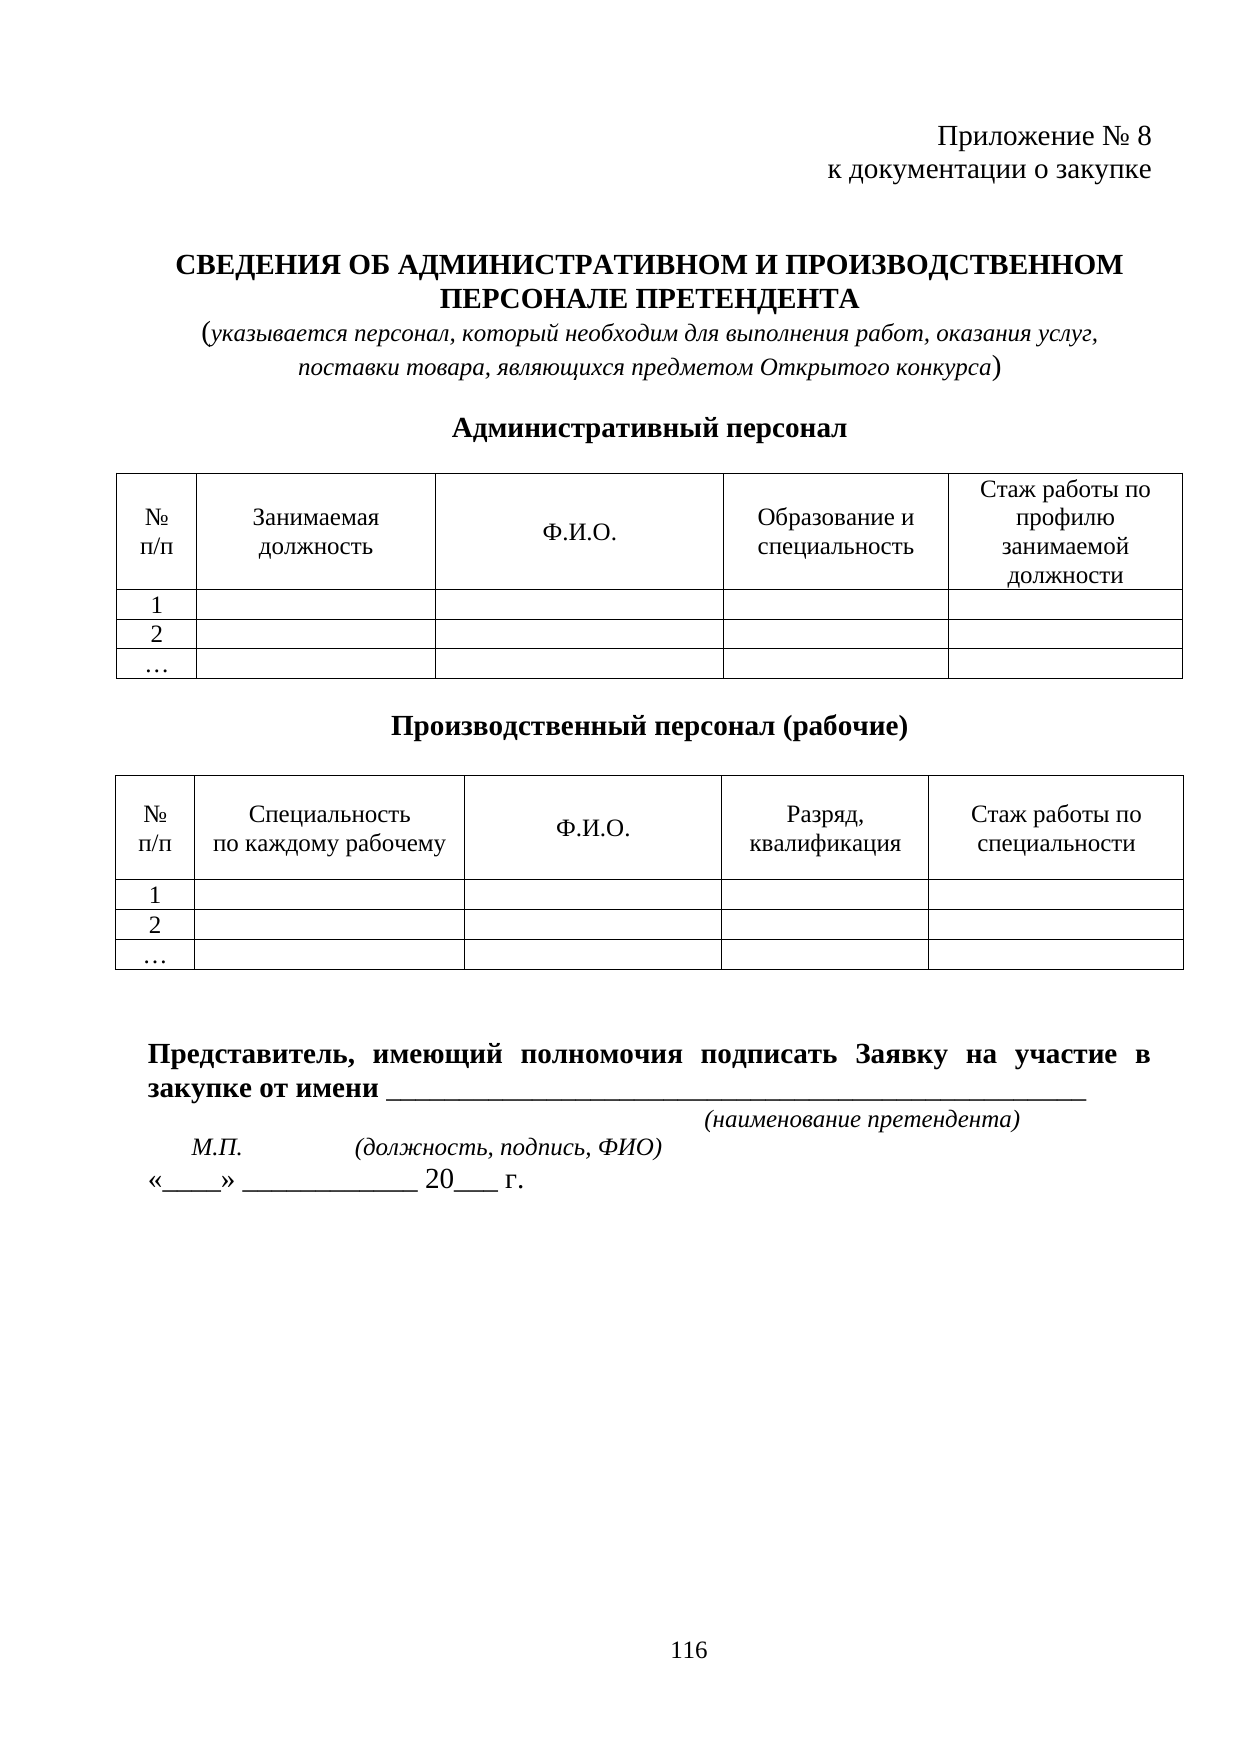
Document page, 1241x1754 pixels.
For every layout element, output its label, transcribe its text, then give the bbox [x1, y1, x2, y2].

table_header Стаж работы по профилю занимаемой должности [949, 474, 1182, 589]
table_cell 2 [117, 620, 196, 648]
table_header Ф.И.О. [436, 474, 723, 589]
text «____» ____________ 20___ г. [148, 1161, 1152, 1195]
table_header Занимаемая должность [197, 474, 435, 589]
table_header Специальность по каждому рабочему [195, 776, 464, 879]
text Административный персонал [148, 410, 1152, 444]
table_cell [724, 649, 948, 678]
table_header Стаж работы по специальности [929, 776, 1183, 879]
table_cell [465, 910, 721, 939]
table_cell [436, 620, 723, 648]
table_header № п/п [117, 474, 196, 589]
table_cell [929, 940, 1183, 968]
table_cell 1 [117, 590, 196, 618]
table_cell [197, 620, 435, 648]
table_cell [949, 649, 1182, 678]
table_cell [949, 590, 1182, 618]
table_header Разряд, квалификация [722, 776, 928, 879]
table_cell [197, 649, 435, 678]
table_cell [436, 649, 723, 678]
text М.П. (должность, подпись, ФИО) [148, 1132, 1152, 1161]
text к документации о закупке [148, 152, 1152, 185]
table_cell [436, 590, 723, 618]
table_cell [197, 590, 435, 618]
table_header № п/п [116, 776, 194, 879]
table_cell [722, 880, 928, 909]
text Приложение № 8 [148, 118, 1152, 152]
text Представитель, имеющий полномочия подписать Заявку на участие в закупке от имени ________________________________________________ [148, 1037, 1152, 1104]
table_cell [724, 620, 948, 648]
table_cell [465, 940, 721, 968]
table_cell 1 [116, 880, 194, 909]
table_cell [722, 940, 928, 968]
text (указывается персонал, который необходим для выполнения работ, оказания услуг, поставки товара, являющихся предметом Открытого конкурса) [148, 314, 1152, 382]
table_cell … [116, 940, 194, 968]
table_cell [465, 880, 721, 909]
table_cell 2 [116, 910, 194, 939]
table_cell [195, 940, 464, 968]
table_cell [929, 880, 1183, 909]
table_cell [722, 910, 928, 939]
text СВЕДЕНИЯ ОБ АДМИНИСТРАТИВНОМ И ПРОИЗВОДСТВЕННОМ ПЕРСОНАЛЕ ПРЕТЕНДЕНТА [148, 247, 1152, 314]
table_cell [724, 590, 948, 618]
table_cell … [117, 649, 196, 678]
text Производственный персонал (рабочие) [148, 708, 1152, 741]
text (наименование претендента) [148, 1104, 1152, 1132]
table_cell [195, 910, 464, 939]
table_header Ф.И.О. [465, 776, 721, 879]
table_header Образование и специальность [724, 474, 948, 589]
table_cell [195, 880, 464, 909]
table_cell [949, 620, 1182, 648]
table_cell [929, 910, 1183, 939]
